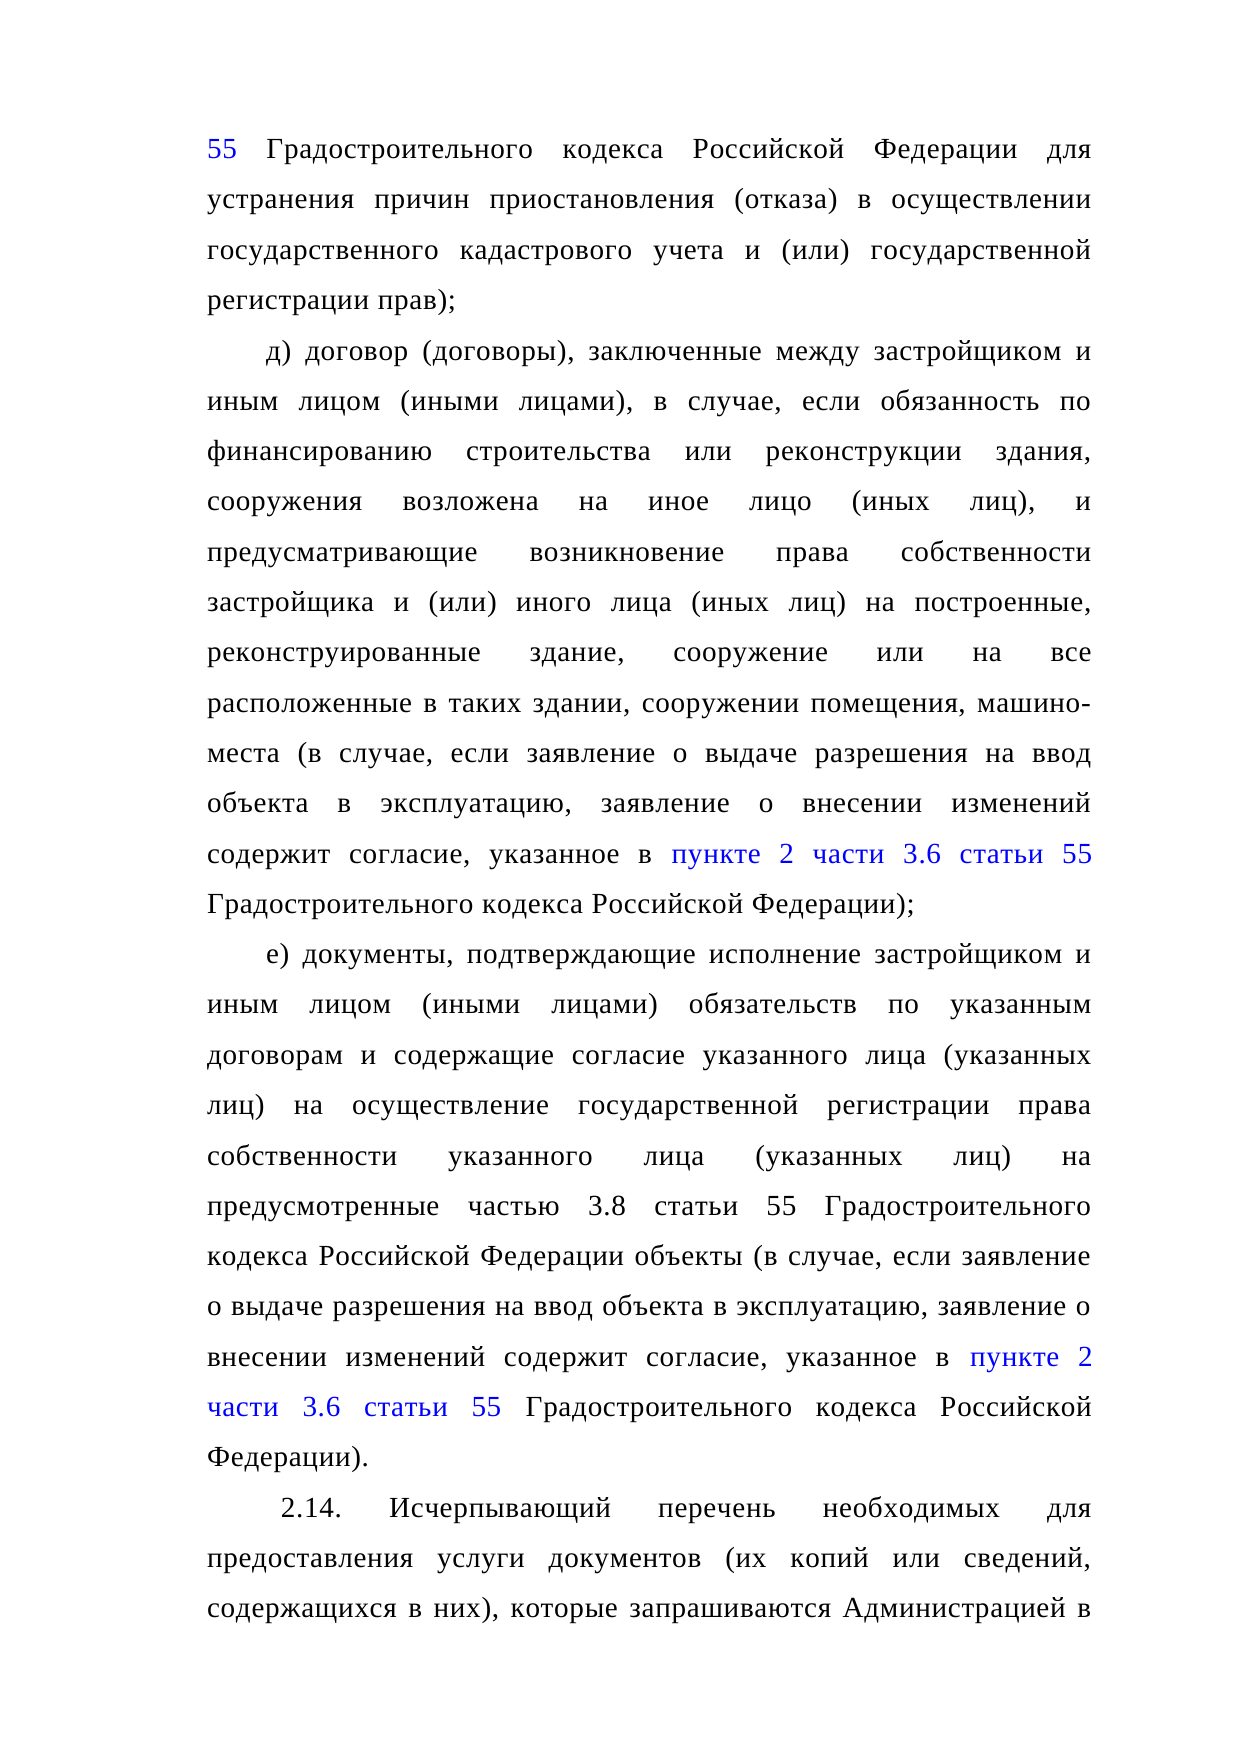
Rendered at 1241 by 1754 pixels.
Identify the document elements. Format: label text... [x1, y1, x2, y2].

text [207, 1490, 1093, 1624]
text е) документы, подтверждающие исполнение застройщиком и иным лицом (иными лицами) обязательств по указанным договорам и содержащие согласие указанного лица (указанных лиц) на осуществление государственной регистрации права собственности указанного лица (указанных лиц) на предусмотренные частью 3.8 статьи 55 Градостроительного кодекса Российской Федерации объекты (в случае, если заявление о выдаче разрешения на ввод объекта в эксплуатацию, заявление о внесении изменений содержит согласие, указанное в пункте 2 части 3.6 статьи 55 Градостроительного кодекса Российской Федерации). [207, 936, 1093, 1473]
text д) договор (договоры), заключенные между застройщиком и иным лицом (иными лицами), в случае, если обязанность по финансированию строительства или реконструкции здания, сооружения возложена на иное лицо (иных лиц), и предусматривающие возникновение права собственности застройщика и (или) иного лица (иных лиц) на построенные, реконструированные здание, сооружение или на все расположенные в таких здании, сооружении помещения, машино-места (в случае, если заявление о выдаче разрешения на ввод объекта в эксплуатацию, заявление о внесении изменений содержит согласие, указанное в пункте 2 части 3.6 статьи 55 Градостроительного кодекса Российской Федерации); [207, 333, 1093, 919]
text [207, 131, 1093, 316]
